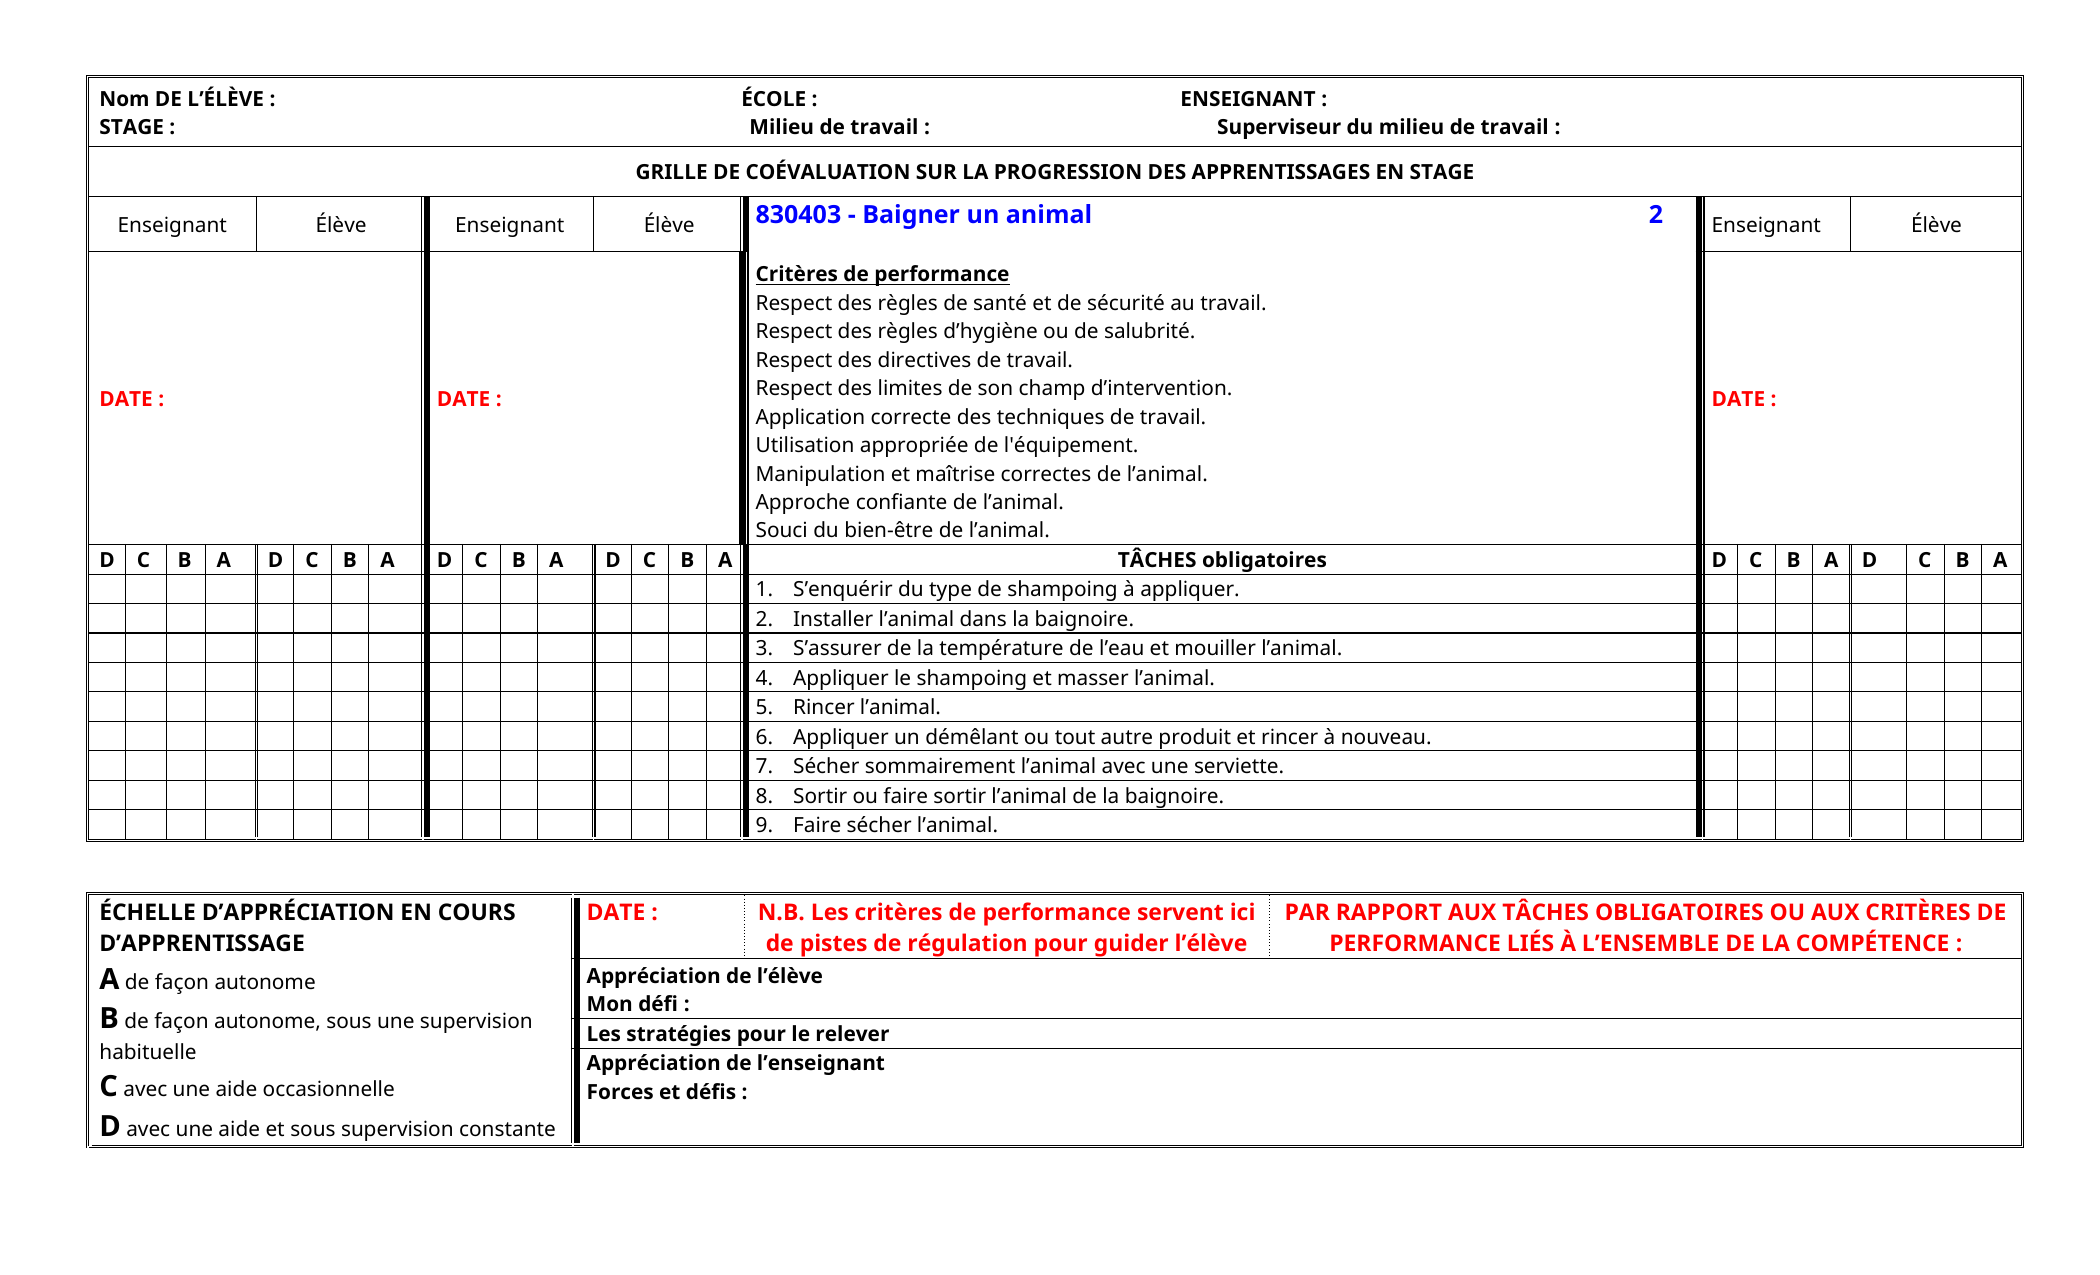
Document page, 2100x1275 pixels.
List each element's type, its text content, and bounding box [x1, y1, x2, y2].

table_cell [463, 781, 500, 809]
table_cell [1705, 722, 1737, 750]
table_cell [501, 810, 537, 839]
table_cell [1852, 575, 1906, 603]
table_cell TÂCHES obligatoires [749, 545, 1696, 573]
table_cell D [89, 545, 125, 573]
table_cell B [1776, 545, 1812, 573]
table_cell Enseignant [430, 197, 593, 251]
table_cell [369, 663, 421, 691]
table_cell [707, 722, 740, 750]
table_cell [707, 781, 740, 809]
table_cell [1982, 781, 2021, 809]
table_cell [1907, 634, 1944, 662]
table_cell [1982, 575, 2021, 603]
table_cell [501, 634, 537, 662]
table_cell [126, 604, 166, 632]
table_cell C [1907, 545, 1944, 573]
table_cell [89, 751, 125, 780]
table_cell [1738, 751, 1775, 780]
table_cell [1945, 634, 1981, 662]
table_cell [1907, 751, 1944, 780]
table_cell [501, 575, 537, 603]
table_cell [501, 692, 537, 721]
table_cell Élève [594, 197, 740, 251]
table_cell [707, 692, 740, 721]
table_cell DATE : [430, 252, 739, 544]
table_cell [258, 692, 293, 721]
table_cell [369, 575, 421, 603]
table_cell A [538, 545, 592, 573]
table_cell Élève [1851, 197, 2021, 251]
table_cell [206, 692, 255, 721]
table_cell [538, 604, 592, 632]
table_cell Sortir ou faire sortir l’animal de la baignoire. [749, 781, 1696, 809]
table_cell [332, 604, 368, 632]
table_cell GRILLE DE COÉVALUATION SUR EN STAGE [89, 147, 2021, 196]
table_cell [1982, 604, 2021, 632]
table_cell [1852, 722, 1906, 750]
table_cell [294, 575, 331, 603]
table_cell C [632, 545, 668, 573]
table_cell [1945, 663, 1981, 691]
table_cell [167, 663, 205, 691]
table_cell [430, 575, 462, 603]
table_cell [1982, 634, 2021, 662]
table_cell [538, 751, 592, 780]
table_cell [369, 751, 421, 780]
table_cell Sécher sommairement l’animal avec une serviette. [749, 751, 1696, 780]
table_cell [294, 634, 331, 662]
table_cell [369, 722, 421, 750]
table_cell [89, 634, 125, 662]
table_cell [1776, 575, 1812, 603]
table_cell [463, 663, 500, 691]
table_cell [1907, 692, 1944, 721]
table_cell [632, 781, 668, 809]
table_cell [89, 781, 125, 809]
table_cell [538, 810, 594, 839]
table_cell [258, 722, 293, 750]
table_cell [430, 781, 462, 809]
table_cell [1813, 692, 1849, 721]
table_cell [632, 634, 668, 662]
table_cell [1982, 722, 2021, 750]
table_cell [538, 781, 592, 809]
table_cell [1852, 604, 1906, 632]
table_header DATE : [575, 895, 744, 958]
table_cell [1776, 751, 1812, 780]
table_cell [258, 663, 293, 691]
table_cell [596, 751, 631, 780]
table_cell [1705, 634, 1737, 662]
table_cell [538, 575, 592, 603]
table_cell [1813, 663, 1849, 691]
table_cell [1982, 663, 2021, 691]
table_cell [1813, 751, 1849, 780]
table_cell [167, 604, 205, 632]
table_cell [596, 722, 631, 750]
table_cell [332, 663, 368, 691]
table_cell [669, 810, 706, 839]
table_cell [1852, 663, 1906, 691]
table_cell [430, 722, 462, 750]
table_header N.B. Les critères de performance servent ici de pistes de régulation pour guider l’élève [744, 895, 1269, 958]
table_cell [538, 634, 592, 662]
table_cell [332, 781, 368, 809]
table_cell [1945, 722, 1981, 750]
table_cell [294, 810, 331, 839]
table_cell [126, 692, 166, 721]
table_cell [369, 692, 421, 721]
table_cell [369, 810, 425, 839]
table_cell [1738, 663, 1775, 691]
table_cell Élève [257, 197, 421, 251]
table_cell [501, 781, 537, 809]
table_cell [1738, 575, 1775, 603]
table_cell [1705, 663, 1737, 691]
table_cell C [294, 545, 331, 573]
table_cell [258, 604, 293, 632]
table_cell DATE : [1705, 252, 2021, 544]
table_cell [369, 781, 421, 809]
table_cell [707, 604, 740, 632]
table_cell [258, 634, 293, 662]
table_cell [596, 663, 631, 691]
table_cell [1852, 634, 1906, 662]
table_cell C [126, 545, 166, 573]
table_cell [501, 722, 537, 750]
table_cell [332, 575, 368, 603]
table_cell [126, 575, 166, 603]
table_cell [1705, 575, 1737, 603]
table_cell [1776, 810, 1812, 839]
table_cell [258, 575, 293, 603]
table_cell [126, 810, 166, 839]
table_cell [707, 575, 740, 603]
table_cell [1945, 604, 1981, 632]
table_cell B [501, 545, 537, 573]
table_cell D [1852, 545, 1906, 573]
table_cell A [1813, 545, 1849, 573]
table_cell [1705, 692, 1737, 721]
table_cell [89, 604, 125, 632]
table_cell [1852, 751, 1906, 780]
table_cell [206, 722, 255, 750]
table_cell [1738, 722, 1775, 750]
table_cell [126, 722, 166, 750]
table_cell [332, 634, 368, 662]
table_cell S’enquérir du type de shampoing à appliquer. [749, 575, 1696, 603]
table_cell [596, 692, 631, 721]
table_cell Appréciation de l’enseignant Forces et défis : [575, 1049, 2021, 1145]
table_cell [167, 781, 205, 809]
table_cell A [206, 545, 255, 573]
table_cell [463, 810, 500, 839]
table_cell [501, 751, 537, 780]
table_cell [1705, 781, 1737, 809]
table_cell [1705, 751, 1737, 780]
table_cell [430, 634, 462, 662]
table_cell [1705, 604, 1737, 632]
table_cell Faire sécher l’animal. [744, 810, 1700, 839]
table_cell [1813, 781, 1849, 809]
table_cell [1850, 810, 1906, 839]
table_cell D [258, 545, 293, 573]
table_cell 830403 - Baigner un animal 2 Critères de performance Respect des règles de santé et de sécurité au travail. Respect des règles d’hygiène ou de salubrité. Respect des directives de travail. Respect des limites de son champ d’intervention. Application correcte des techniques de travail. Utilisation appropriée de l'équipement. Manipulation et maîtrise correctes de l’animal. Approche confiante de l’animal. Souci du bien-être de l’animal. [749, 197, 1696, 544]
table_cell C [463, 545, 500, 573]
table_header Par rapport aux tâches obligatoires ou aux critères de performance liés à l’ensemble de la compétence : [1269, 895, 2021, 958]
table_cell [126, 634, 166, 662]
table_cell [669, 722, 706, 750]
table_cell [1776, 692, 1812, 721]
table_cell [669, 634, 706, 662]
table_cell [669, 692, 706, 721]
table_cell Nom DE L’ÉLÈVE : ÉCOLE : ENSEIGNANT : STAGE : Milieu de travail : Superviseur du milieu de travail : [89, 78, 2021, 146]
table_cell [430, 604, 462, 632]
table_cell [632, 722, 668, 750]
table_cell [206, 663, 255, 691]
table_cell [206, 781, 255, 809]
table_cell [463, 604, 500, 632]
table_cell [1776, 634, 1812, 662]
table_cell [1982, 692, 2021, 721]
table_cell [463, 634, 500, 662]
table_cell Rincer l’animal. [749, 692, 1696, 721]
table_cell [89, 810, 125, 839]
table_cell [669, 575, 706, 603]
table_cell [425, 810, 462, 839]
table_cell [126, 751, 166, 780]
table_cell [258, 781, 293, 809]
table_cell D [596, 545, 631, 573]
table_cell [126, 663, 166, 691]
table_cell [294, 692, 331, 721]
table_cell [294, 781, 331, 809]
table_cell [463, 575, 500, 603]
table_cell [707, 634, 740, 662]
table_cell [596, 575, 631, 603]
table_cell [256, 810, 293, 839]
table_cell [332, 692, 368, 721]
table_cell [430, 692, 462, 721]
table_cell [501, 663, 537, 691]
table_cell [669, 781, 706, 809]
table_cell [1982, 751, 2021, 780]
table_cell [669, 604, 706, 632]
table_cell [206, 751, 255, 780]
table_cell [1945, 692, 1981, 721]
table_cell [632, 604, 668, 632]
table_cell Les stratégies pour le relever [580, 1019, 2021, 1047]
table_cell [632, 575, 668, 603]
table_cell [1907, 810, 1944, 839]
table_cell B [332, 545, 368, 573]
table_cell [1907, 575, 1944, 603]
table_cell [594, 810, 631, 839]
table_cell [332, 751, 368, 780]
table_cell [1945, 751, 1981, 780]
table_cell [1813, 575, 1849, 603]
table_cell [369, 634, 421, 662]
table_cell [538, 692, 592, 721]
table_cell [1700, 810, 1737, 839]
table_cell [538, 663, 592, 691]
table_cell [369, 604, 421, 632]
table_cell [1982, 810, 2021, 839]
table_cell [596, 604, 631, 632]
table_cell [463, 722, 500, 750]
table_cell B [669, 545, 706, 573]
table_cell [1945, 810, 1981, 839]
table_cell [1776, 604, 1812, 632]
table_cell [1738, 781, 1775, 809]
table_cell [1813, 604, 1849, 632]
table_cell D [1705, 545, 1737, 573]
table_cell [1738, 634, 1775, 662]
table_cell S’assurer de la température de l’eau et mouiller l’animal. [749, 634, 1696, 662]
table_cell [1852, 692, 1906, 721]
table_cell [167, 575, 205, 603]
table_cell [206, 575, 255, 603]
table_cell [463, 692, 500, 721]
table_cell Appréciation de l’élève Mon défi : [580, 959, 2021, 1018]
table_cell [167, 751, 205, 780]
table_cell [1945, 781, 1981, 809]
table_cell [707, 751, 740, 780]
table_cell Enseignant [1705, 197, 1850, 251]
table_cell [1907, 604, 1944, 632]
table_cell [1907, 663, 1944, 691]
table_cell Installer l’animal dans la baignoire. [749, 604, 1696, 632]
table_cell [1945, 575, 1981, 603]
table_cell [463, 751, 500, 780]
table_cell [258, 751, 293, 780]
table_cell Appliquer le shampoing et masser l’animal. [749, 663, 1696, 691]
table_cell [1738, 604, 1775, 632]
table_cell [89, 722, 125, 750]
table_cell [1813, 810, 1850, 839]
table_cell [206, 604, 255, 632]
table_cell B [1945, 545, 1981, 573]
table_cell [206, 810, 256, 839]
table_cell [294, 751, 331, 780]
table_cell [632, 810, 668, 839]
table_cell [430, 751, 462, 780]
table_cell [206, 634, 255, 662]
table_cell D [430, 545, 462, 573]
table_cell DATE : [89, 252, 421, 544]
table_cell [167, 722, 205, 750]
table_cell [501, 604, 537, 632]
table_cell A [369, 545, 421, 573]
table_cell [167, 634, 205, 662]
table_cell [167, 810, 205, 839]
table_cell A [1982, 545, 2021, 573]
table_cell [167, 692, 205, 721]
table_cell [332, 810, 368, 839]
table_cell [1776, 722, 1812, 750]
table_cell B [167, 545, 205, 573]
table_cell [707, 810, 744, 839]
table_cell [596, 781, 631, 809]
table_cell [89, 575, 125, 603]
table_cell [430, 663, 462, 691]
table_cell [126, 781, 166, 809]
table_cell [538, 722, 592, 750]
table_cell [1813, 634, 1849, 662]
table_cell [669, 751, 706, 780]
table_cell [1907, 722, 1944, 750]
table_cell [1776, 781, 1812, 809]
table_cell [294, 722, 331, 750]
table_cell [1907, 781, 1944, 809]
table_cell [294, 604, 331, 632]
table_cell [669, 663, 706, 691]
table_cell C [1738, 545, 1775, 573]
table_cell Appliquer un démêlant ou tout autre produit et rincer à nouveau. [749, 722, 1696, 750]
table_cell [632, 751, 668, 780]
table_cell [89, 692, 125, 721]
table_cell [1776, 663, 1812, 691]
table_cell [596, 634, 631, 662]
table_cell [332, 722, 368, 750]
table_cell [632, 663, 668, 691]
table_cell [294, 663, 331, 691]
table_cell [632, 692, 668, 721]
table_cell [1738, 810, 1775, 839]
table_cell [707, 663, 740, 691]
table_cell [1852, 781, 1906, 809]
table_cell [1813, 722, 1849, 750]
table_cell [89, 663, 125, 691]
table_header ÉCHELLE D’APPRÉCIATION EN COURS D’APPRENTISSAGE A de façon autonome B de façon autonome, sous une supervision habituelle C avec une aide occasionnelle D avec une aide et sous supervision constante [88, 893, 575, 1145]
table_cell A [707, 545, 740, 573]
table_cell Enseignant [89, 197, 256, 251]
table_cell [1738, 692, 1775, 721]
